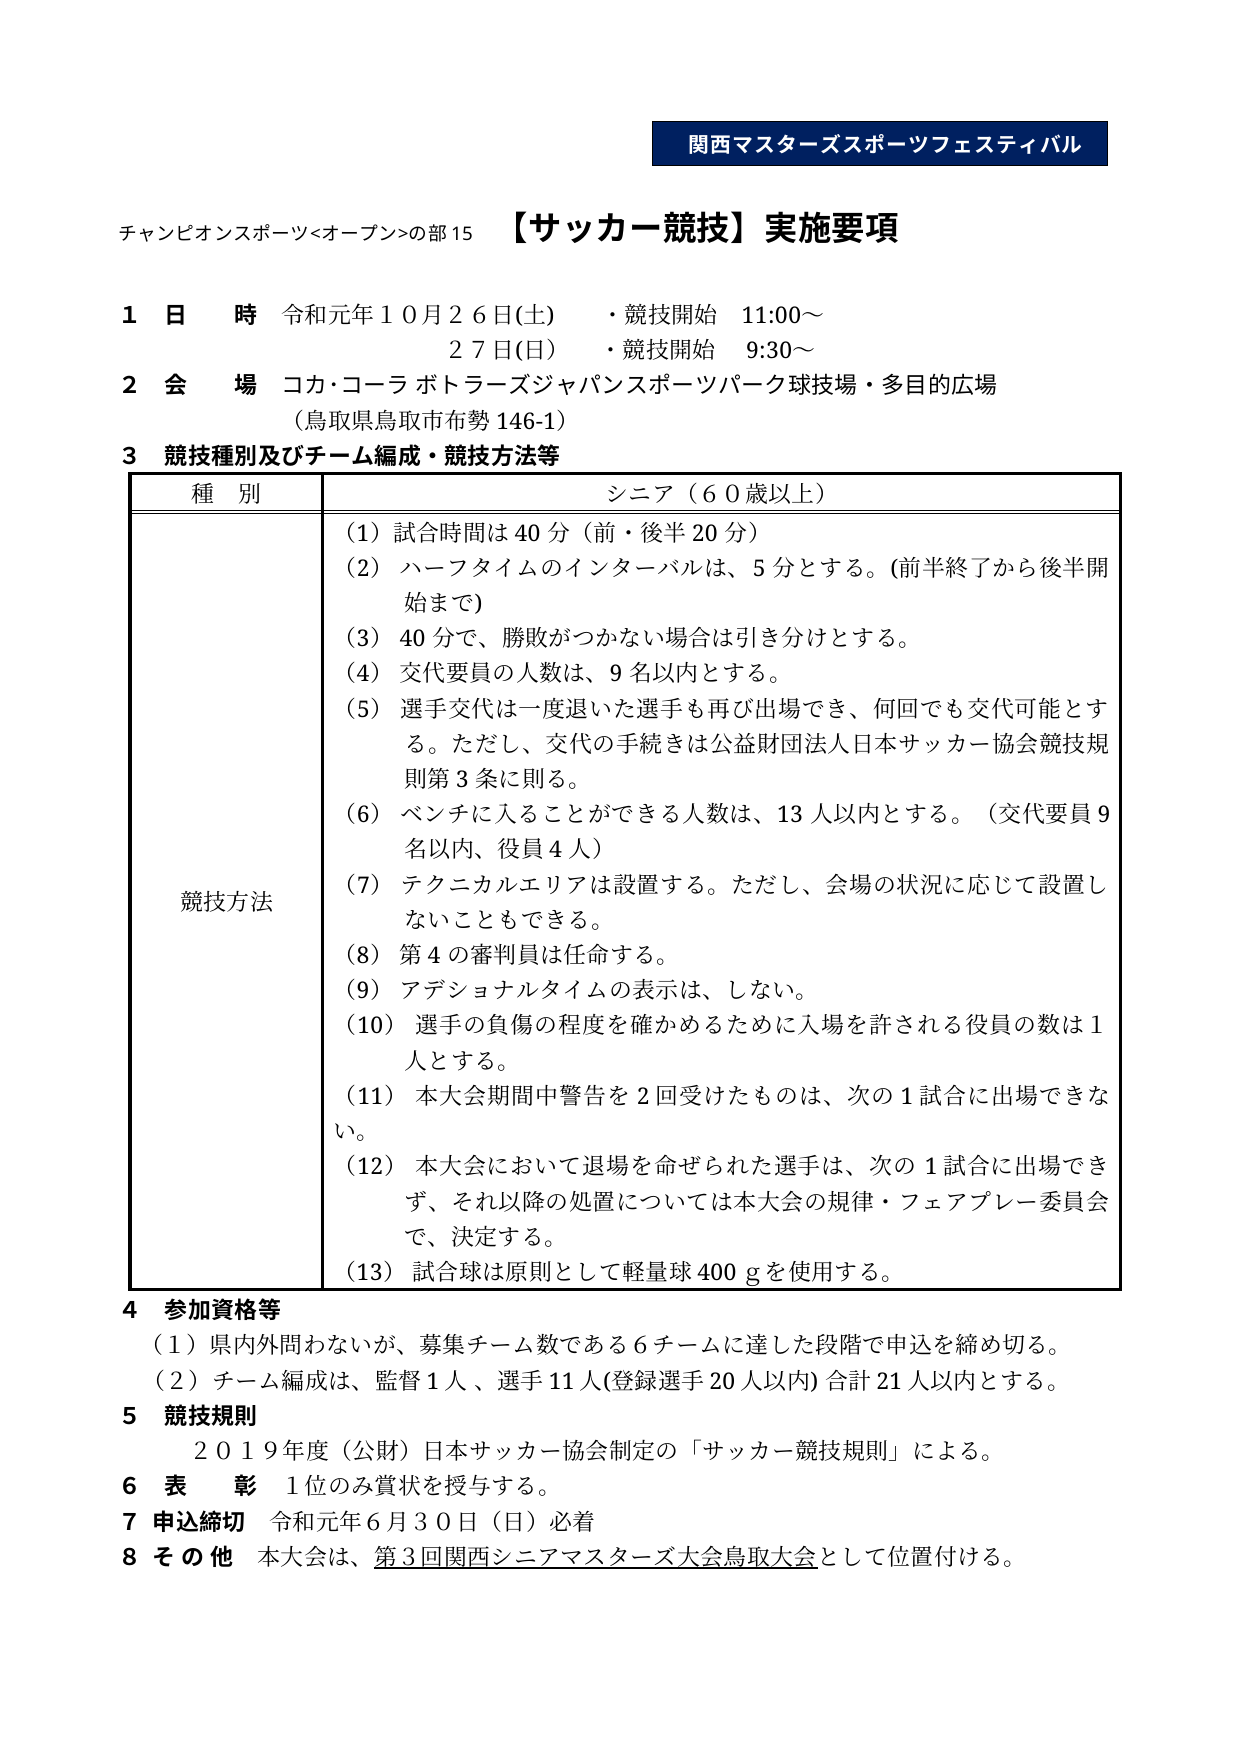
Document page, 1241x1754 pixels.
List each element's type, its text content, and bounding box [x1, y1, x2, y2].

table_cell 競技方法 [132, 514, 321, 1288]
text （鳥取県鳥取市布勢146-1） [118, 402, 1122, 437]
text ３ 競技種別及びチーム編成・競技方法等 [118, 437, 1122, 472]
text ８ そ の 他 本大会は、第３回関西シニアマスターズ大会鳥取大会として位置付ける。 [118, 1538, 1122, 1573]
text ５ 競技規則 [118, 1397, 1122, 1432]
table_header 種 別 [132, 475, 321, 510]
text ７ 申込締切 令和元年６月３０日（日）必着 [118, 1502, 1122, 1538]
text ２ 会 場 コカ･コーラ ボトラーズジャパンスポーツパーク球技場・多目的広場 [118, 366, 1122, 402]
text １ 日 時 令和元年１０月２６日(土) ・競技開始 11:00～ [118, 296, 1122, 331]
text ４ 参加資格等 [118, 1291, 1122, 1326]
text （１）県内外問わないが、募集チーム数である６チームに達した段階で申込を締め切る。 [140, 1326, 1122, 1362]
table_cell （1）試合時間は40 分（前・後半20 分） （2） ハーフタイムのインターバルは、5 分とする。(前半終了から後半開始まで) （3） 40 分で、勝敗がつかない場合は引き分けとする。 （4） 交代要員の人数は、9 名以内とする。 （5） 選手交代は一度退いた選手も再び出場でき、何回でも交代可能とする。ただし、交代の手続きは公益財団法人日本サッカー協会競技規則第3 条に則る。 （6） ベンチに入ることができる人数は、13 人以内とする。（交代要員9 名以内、役員4 人） （7） テクニカルエリアは設置する。ただし、会場の状況に応じて設置しないこともできる。 （8） 第4 の審判員は任命する。 （9） アデショナルタイムの表示は、しない。 （10） 選手の負傷の程度を確かめるために入場を許される役員の数は１人とする。 （11） 本大会期間中警告を2回受けたものは、次の1試合に出場できない。 （12） 本大会において退場を命ぜられた選手は、次の1試合に出場できず、それ以降の処置については本大会の規律・フェアプレー委員会で、決定する。 （13） 試合球は原則として軽量球400ｇを使用する。 [324, 514, 1119, 1288]
table_header シニア（６０歳以上） [324, 475, 1119, 510]
table_header 関西マスターズスポーツフェスティバル [653, 122, 1107, 165]
text ２０１９年度（公財）日本サッカー協会制定の「サッカー競技規則」による。 [118, 1432, 1122, 1467]
text ６ 表 彰 １位のみ賞状を授与する。 [118, 1467, 1122, 1502]
text （２）チーム編成は、監督1人 、選手11人(登録選手20人以内) 合計21人以内とする。 [118, 1362, 1122, 1397]
text チャンピオンスポーツ<オープン>の部15 【サッカー競技】実施要項 [118, 190, 1122, 261]
text ２７日(日） ・競技開始 9:30～ [118, 331, 1122, 366]
